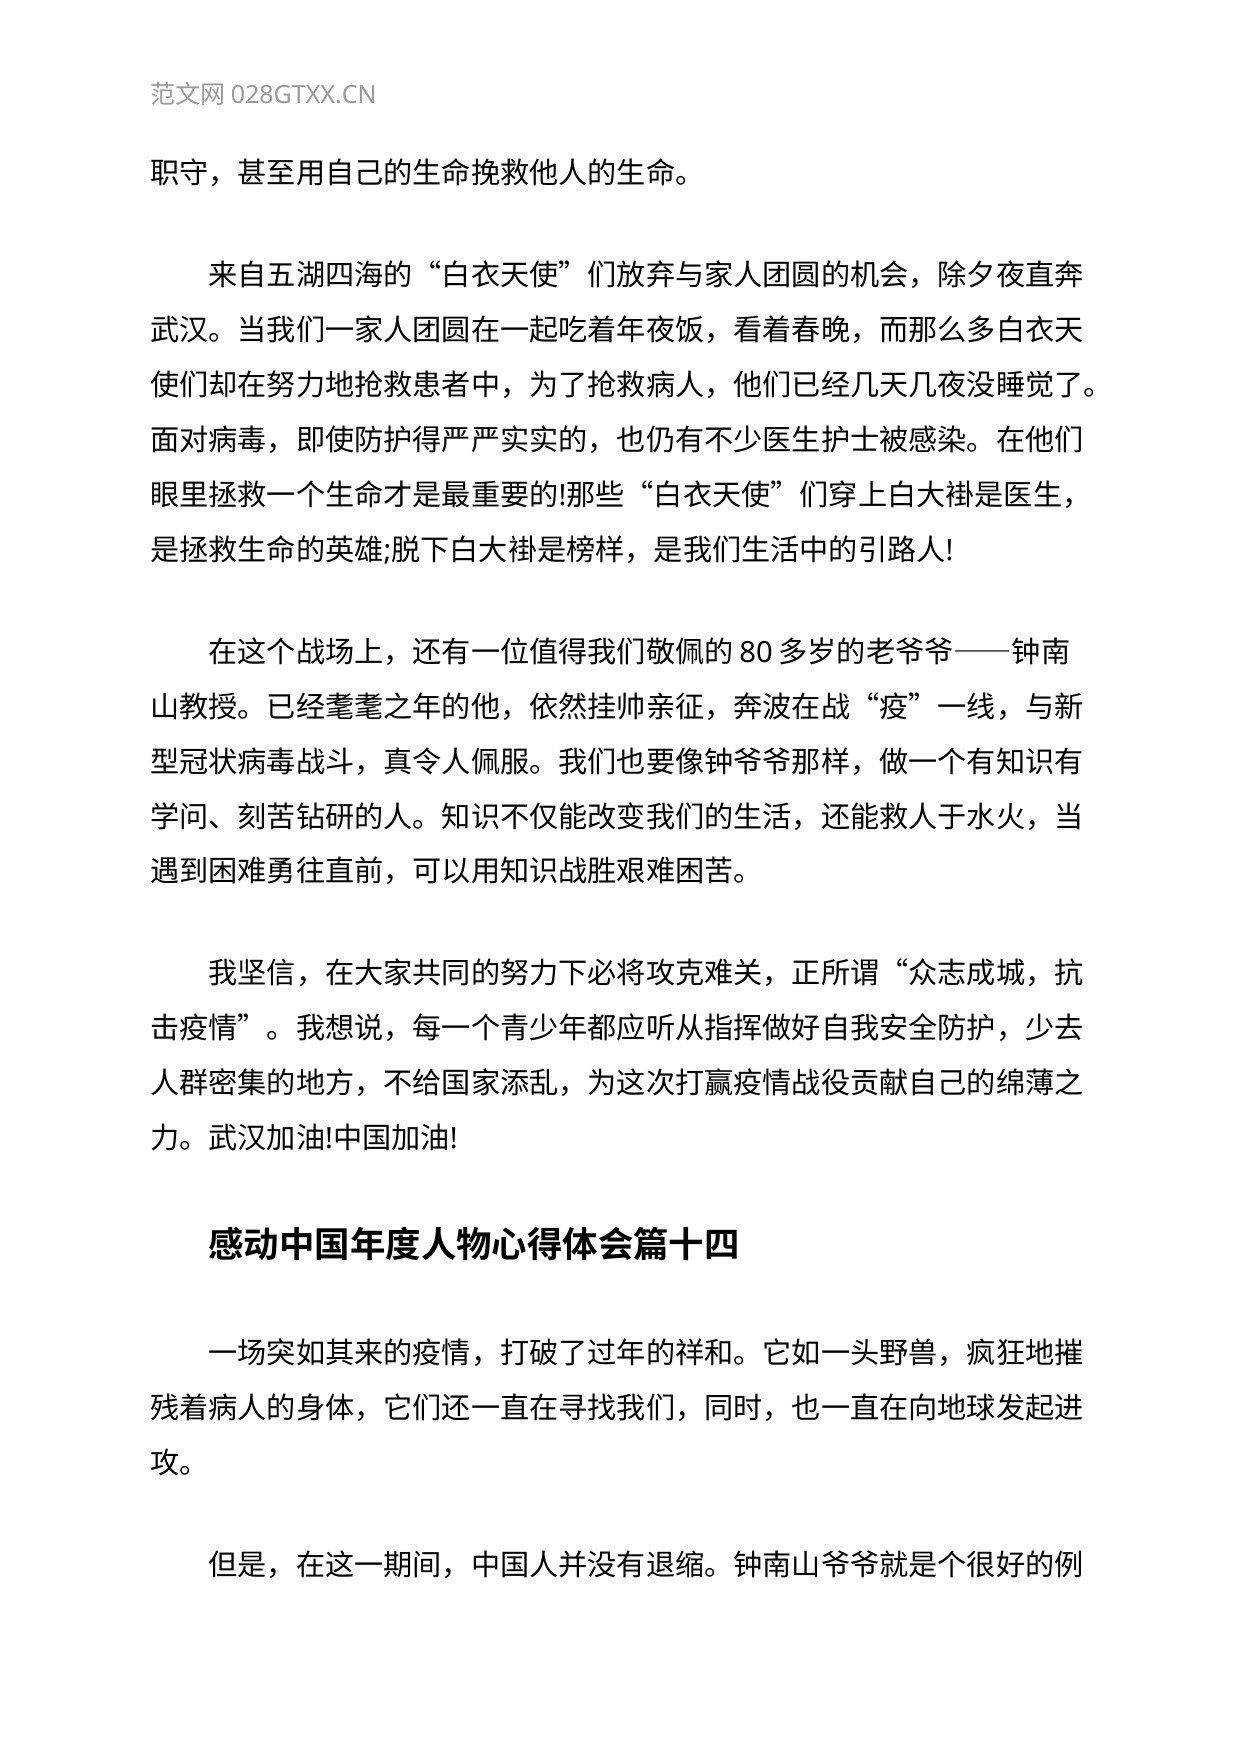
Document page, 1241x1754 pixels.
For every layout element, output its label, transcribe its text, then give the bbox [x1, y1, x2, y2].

text 感动中国年度人物心得体会篇十四 [150, 1216, 1090, 1268]
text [150, 150, 1090, 192]
text 来自五湖四海的“白衣天使”们放弃与家人团圆的机会，除夕夜直奔武汉。当我们一家人团圆在一起吃着年夜饭，看着春晚，而那么多白衣天使们却在努力地抢救患者中，为了抢救病人，他们已经几天几夜没睡觉了。面对病毒，即使防护得严严实实的，也仍有不少医生护士被感染。在他们眼里拯救一个生命才是最重要的!那些“白衣天使”们穿上白大褂是医生，是拯救生命的英雄;脱下白大褂是榜样，是我们生活中的引路人! [150, 252, 1090, 569]
text 在这个战场上，还有一位值得我们敬佩的80多岁的老爷爷——钟南山教授。已经耄耄之年的他，依然挂帅亲征，奔波在战“疫”一线，与新型冠状病毒战斗，真令人佩服。我们也要像钟爷爷那样，做一个有知识有学问、刻苦钻研的人。知识不仅能改变我们的生活，还能救人于水火，当遇到困难勇往直前，可以用知识战胜艰难困苦。 [150, 628, 1090, 890]
text 我坚信，在大家共同的努力下必将攻克难关，正所谓“众志成城，抗击疫情”。我想说，每一个青少年都应听从指挥做好自我安全防护，少去人群密集的地方，不给国家添乱，为这次打赢疫情战役贡献自己的绵薄之力。武汉加油!中国加油! [150, 950, 1090, 1157]
text 一场突如其来的疫情，打破了过年的祥和。它如一头野兽，疯狂地摧残着病人的身体，它们还一直在寻找我们，同时，也一直在向地球发起进攻。 [150, 1330, 1090, 1482]
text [150, 1541, 1090, 1584]
